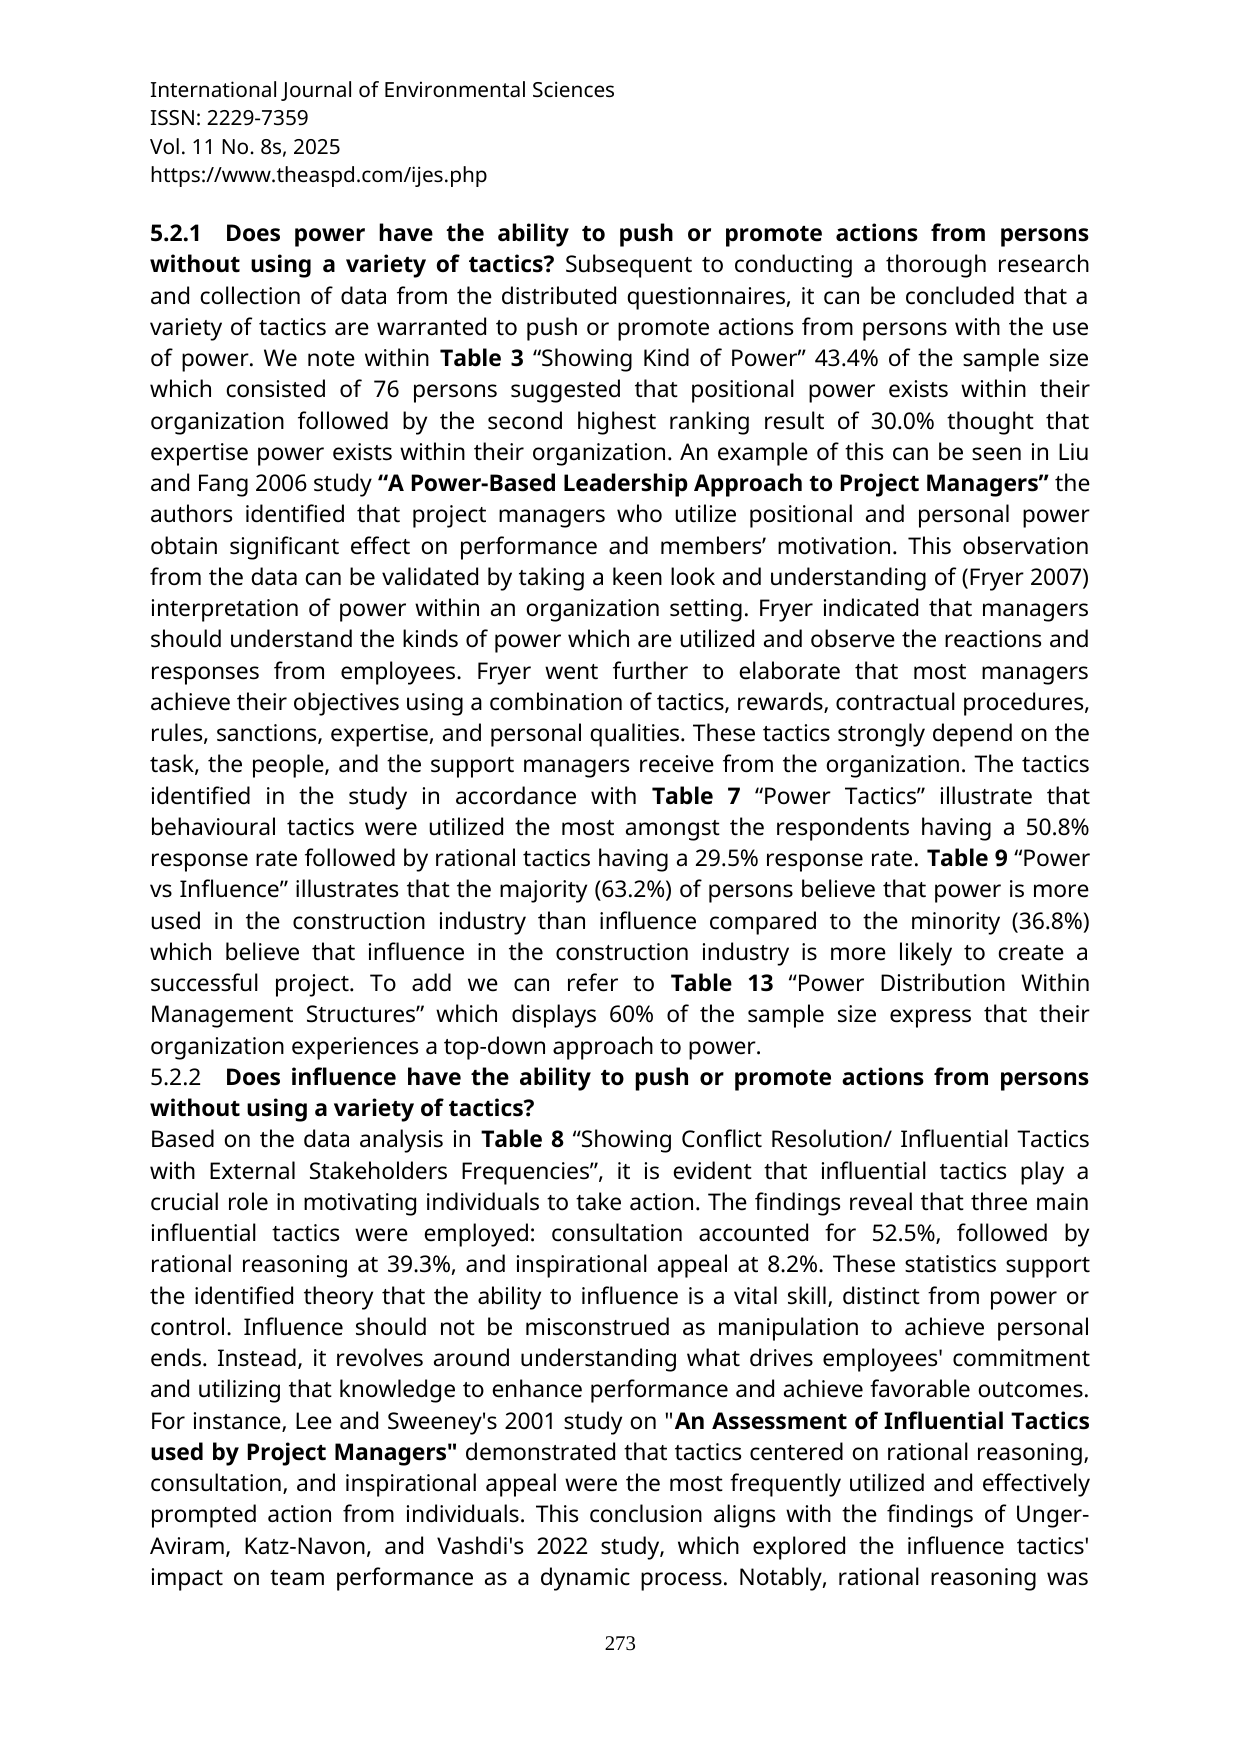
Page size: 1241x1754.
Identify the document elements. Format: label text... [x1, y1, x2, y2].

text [150, 1123, 1090, 1592]
list Does power have the ability to push or promote actions from persons without using a variety of tactics? Subsequent to conducting a thorough research and collection of data from the distributed questionnaires, it can be concluded that a variety of tactics are warranted to push or promote actions from persons with the use of power. We note within Table 3 “Showing Kind of Power” 43.4% of the sample size which consisted of 76 persons suggested that positional power exists within their organization followed by the second highest ranking result of 30.0% thought that expertise power exists within their organization. An example of this can be seen in Liu and Fang 2006 study “A Power-Based Leadership Approach to Project Managers” the authors identified that project managers who utilize positional and personal power obtain significant effect on performance and members’ motivation. This observation from the data can be validated by taking a keen look and understanding of (Fryer 2007) interpretation of power within an organization setting. Fryer indicated that managers should understand the kinds of power which are utilized and observe the reactions and responses from employees. Fryer went further to elaborate that most managers achieve their objectives using a combination of tactics, rewards, contractual procedures, rules, sanctions, expertise, and personal qualities. These tactics strongly depend on the task, the people, and the support managers receive from the organization. The tactics identified in the study in accordance with Table 7 “Power Tactics” illustrate that behavioural tactics were utilized the most amongst the respondents having a 50.8% response rate followed by rational tactics having a 29.5% response rate. Table 9 “Power vs Influence” illustrates that the majority (63.2%) of persons believe that power is more used in the construction industry than influence compared to the minority (36.8%) which believe that influence in the construction industry is more likely to create a successful project. To add we can refer to Table 13 “Power Distribution Within Management Structures” which displays 60% of the sample size express that their organization experiences a top-down approach to power. [150, 217, 1090, 1061]
list Does influence have the ability to push or promote actions from persons without using a variety of tactics? [150, 1061, 1090, 1123]
